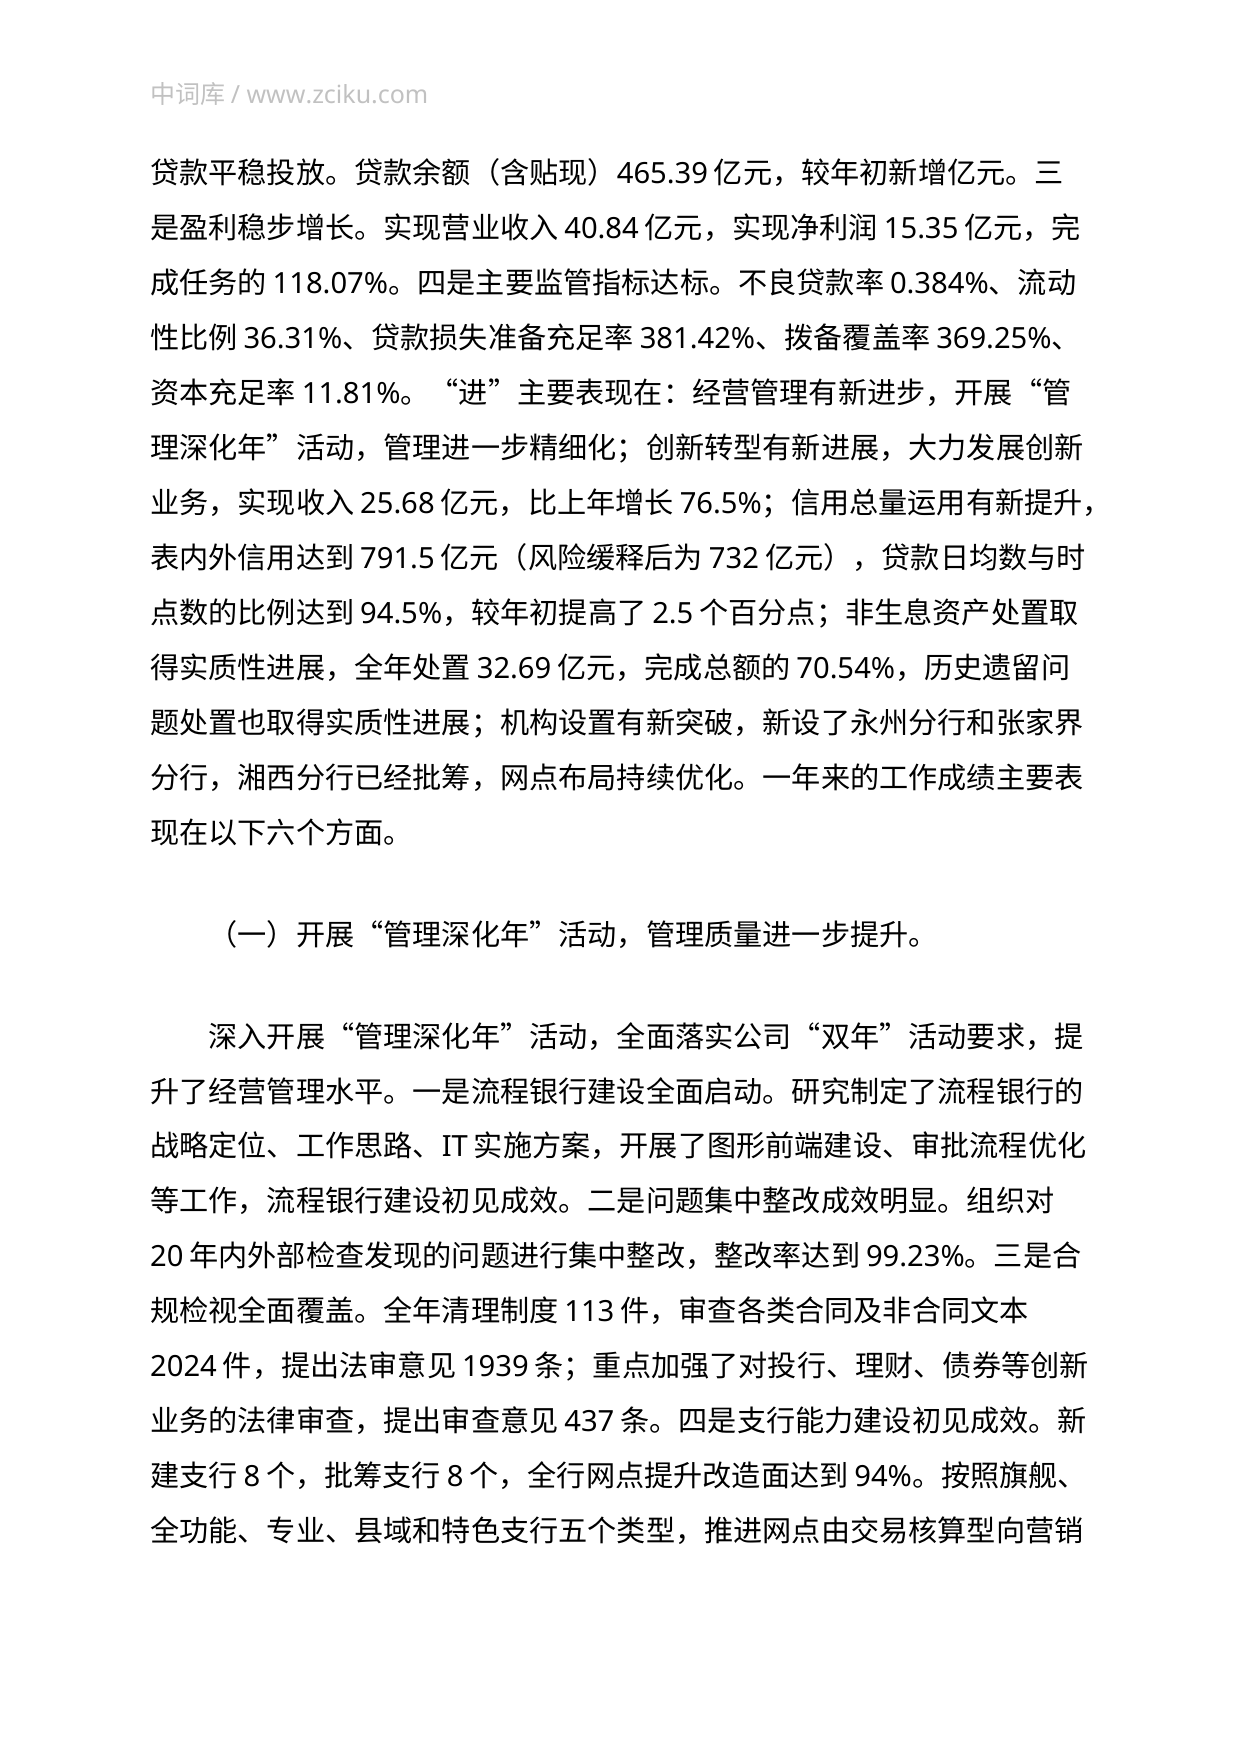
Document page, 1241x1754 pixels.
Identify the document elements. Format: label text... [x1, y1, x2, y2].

text （一）开展“管理深化年”活动，管理质量进一步提升。 [150, 911, 1090, 954]
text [150, 1013, 1090, 1550]
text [150, 150, 1090, 852]
